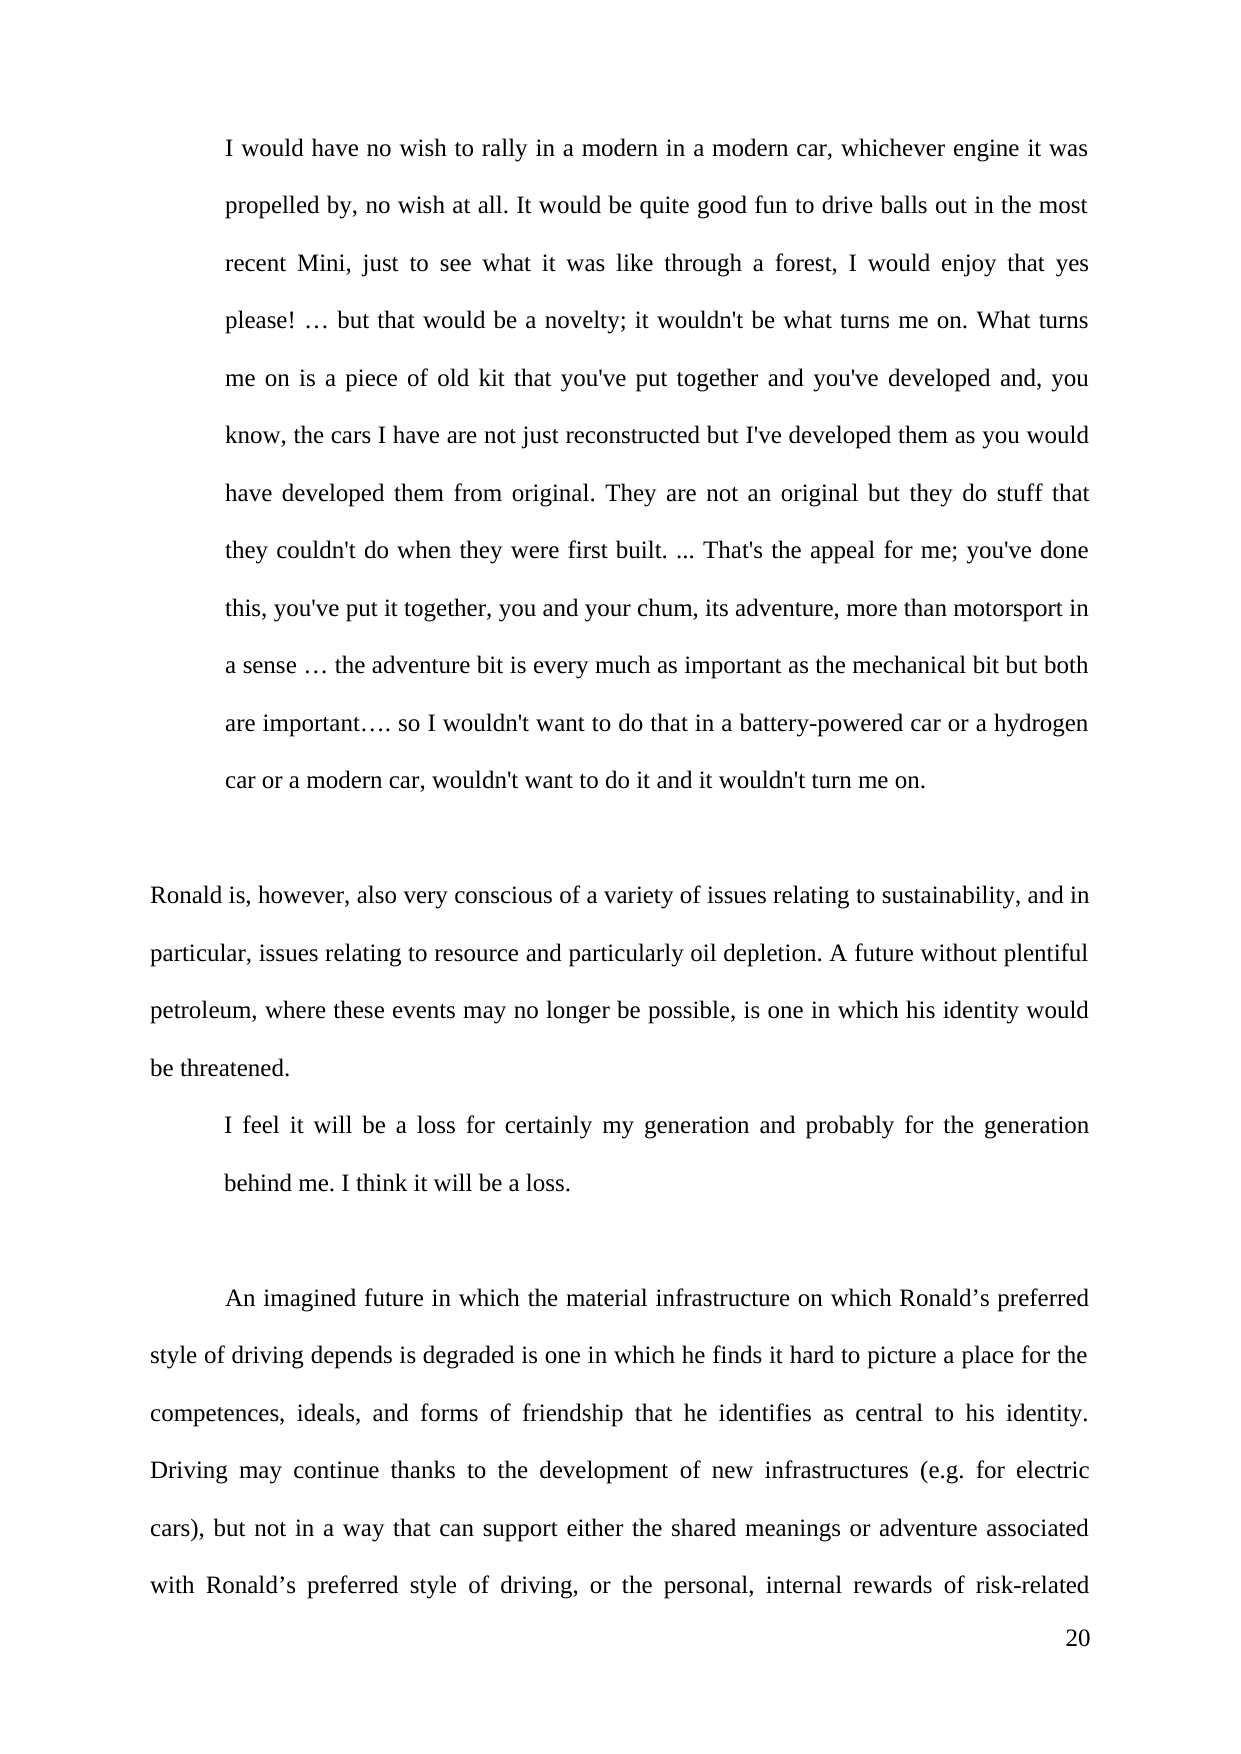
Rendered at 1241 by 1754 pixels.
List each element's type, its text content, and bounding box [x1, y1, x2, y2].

text I would have no wish to rally in a modern in a modern car, whichever engine it was propelled by, no wish at all. It would be quite good fun to drive balls out in the most recent Mini, just to see what it was like through a forest, I would enjoy that yes please! … but that would be a novelty; it wouldn't be what turns me on. What turns me on is a piece of old kit that you've put together and you've developed and, you know, the cars I have are not just reconstructed but I've developed them as you would have developed them from original. They are not an original but they do stuff that they couldn't do when they were first built. ... That's the appeal for me; you've done this, you've put it together, you and your chum, its adventure, more than motorsport in a sense … the adventure bit is every much as important as the mechanical bit but both are important…. so I wouldn't want to do that in a battery-powered car or a hydrogen car or a modern car, wouldn't want to do it and it wouldn't turn me on. [225, 133, 1090, 794]
text Ronald is, however, also very conscious of a variety of issues relating to sustainability, and in particular, issues relating to resource and particularly oil depletion. A future without plentiful petroleum, where these events may no longer be possible, is one in which his identity would be threatened. [150, 880, 1090, 1082]
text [150, 1283, 1090, 1599]
text I feel it will be a loss for certainly my generation and probably for the generation behind me. I think it will be a loss. [224, 1110, 1090, 1197]
